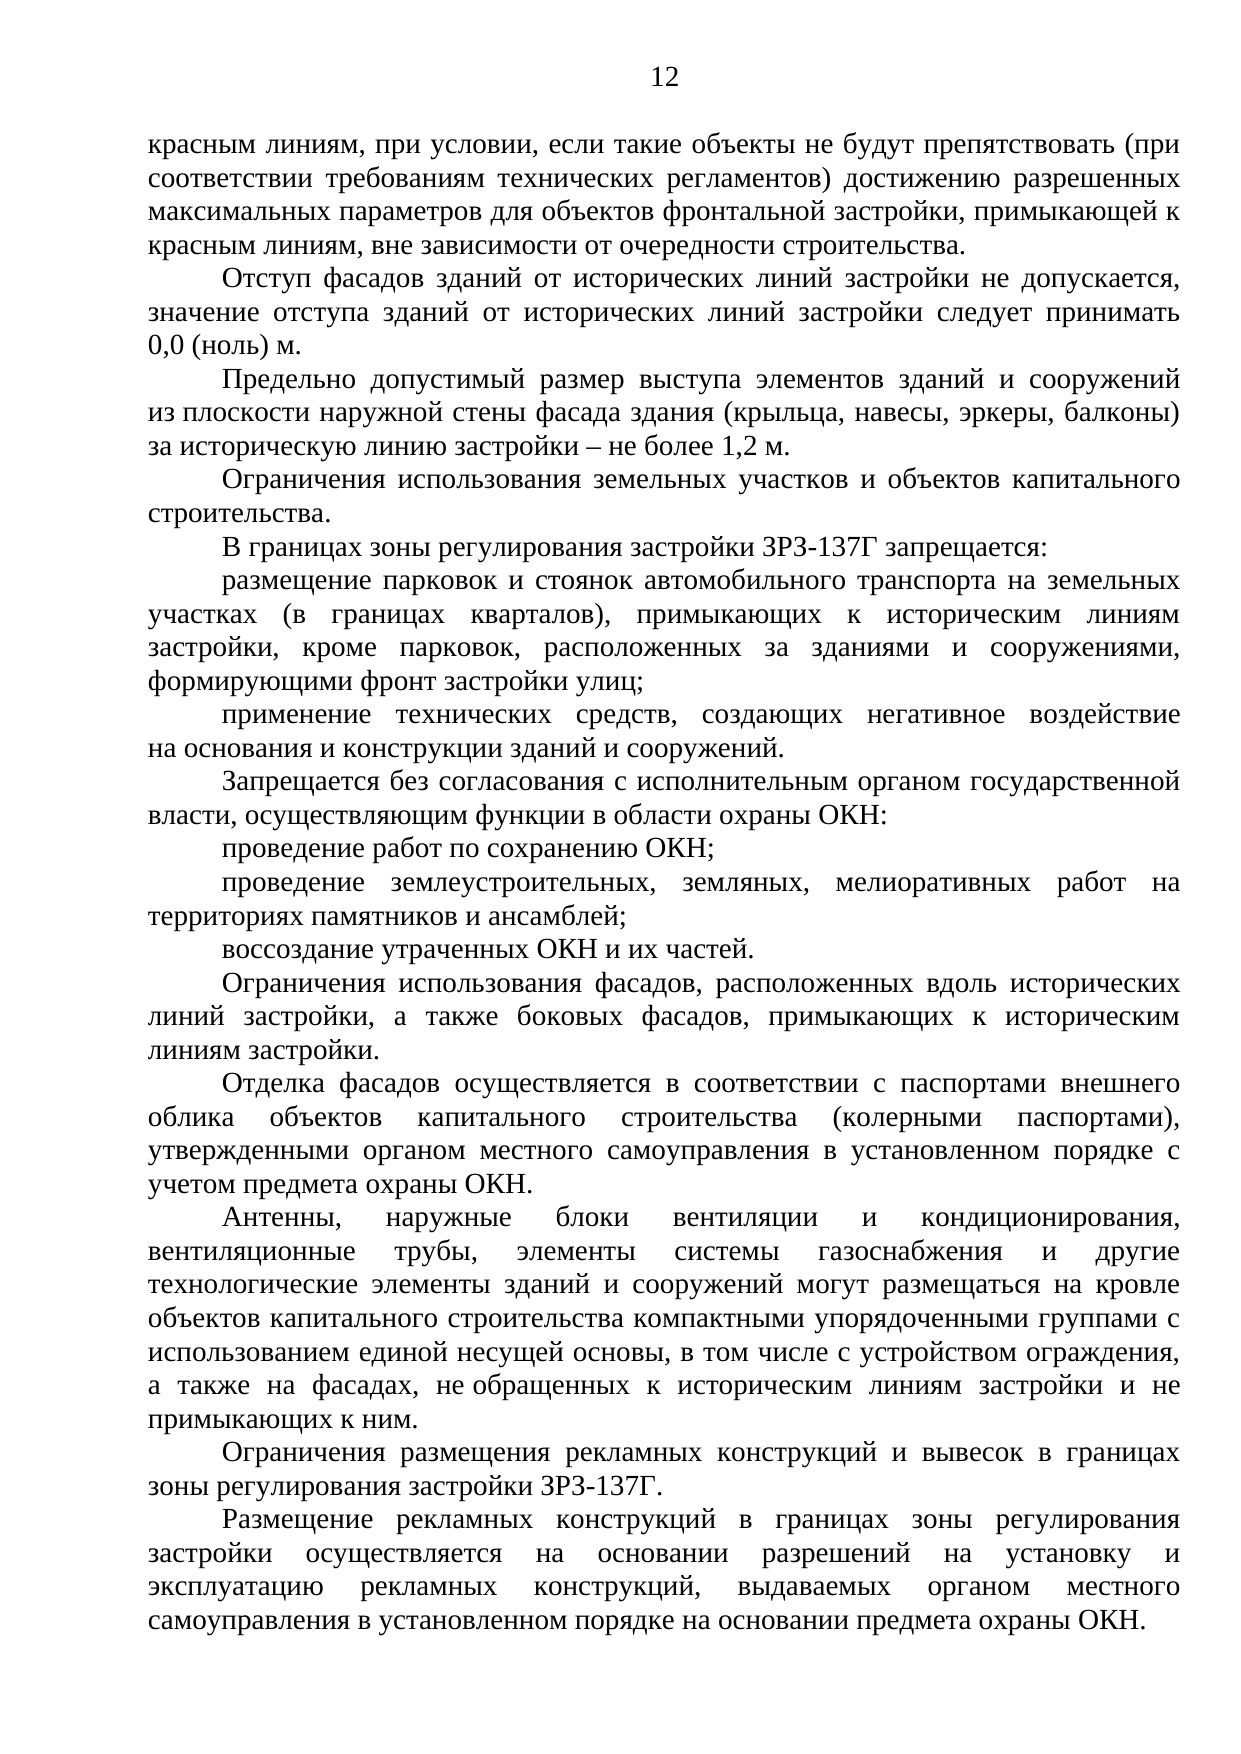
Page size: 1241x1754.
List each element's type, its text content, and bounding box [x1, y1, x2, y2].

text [148, 126, 1181, 260]
text Запрещается без согласования с исполнительным органом государственной власти, осуществляющим функции в области охраны ОКН: [148, 763, 1181, 831]
text воссоздание утраченных ОКН и их частей. [148, 931, 1181, 965]
text Антенны, наружные блоки вентиляции и кондиционирования, вентиляционные трубы, элементы системы газоснабжения и другие технологические элементы зданий и сооружений могут размещаться на кровле объектов капитального строительства компактными упорядоченными группами с использованием единой несущей основы, в том числе с устройством ограждения, а также на фасадах, не обращенных к историческим линиям застройки и не примыкающих к ним. [148, 1199, 1181, 1434]
text Размещение рекламных конструкций в границах зоны регулирования застройки осуществляется на основании разрешений на установку и эксплуатацию рекламных конструкций, выдаваемых органом местного самоуправления в установленном порядке на основании предмета охраны ОКН. [148, 1501, 1181, 1636]
text Предельно допустимый размер выступа элементов зданий и сооружений из плоскости наружной стены фасада здания (крыльца, навесы, эркеры, балконы) за историческую линию застройки – не более 1,2 м. [148, 361, 1181, 462]
text Ограничения использования земельных участков и объектов капитального строительства. [148, 462, 1181, 529]
text размещение парковок и стоянок автомобильного транспорта на земельных участках (в границах кварталов), примыкающих к историческим линиям застройки, кроме парковок, расположенных за зданиями и сооружениями, формирующими фронт застройки улиц; [148, 562, 1181, 696]
text применение технических средств, создающих негативное воздействие на основания и конструкции зданий и сооружений. [148, 696, 1181, 763]
text Отделка фасадов осуществляется в соответствии с паспортами внешнего облика объектов капитального строительства (колерными паспортами), утвержденными органом местного самоуправления в установленном порядке с учетом предмета охраны ОКН. [148, 1065, 1181, 1199]
text Ограничения размещения рекламных конструкций и вывесок в границах зоны регулирования застройки ЗРЗ-137Г. [148, 1434, 1181, 1501]
text В границах зоны регулирования застройки ЗРЗ-137Г запрещается: [148, 529, 1181, 562]
text проведение землеустроительных, земляных, мелиоративных работ на территориях памятников и ансамблей; [148, 864, 1181, 931]
text Отступ фасадов зданий от исторических линий застройки не допускается, значение отступа зданий от исторических линий застройки следует принимать 0,0 (ноль) м. [148, 260, 1181, 361]
text Ограничения использования фасадов, расположенных вдоль исторических линий застройки, а также боковых фасадов, примыкающих к историческим линиям застройки. [148, 965, 1181, 1065]
text проведение работ по сохранению ОКН; [148, 831, 1181, 864]
